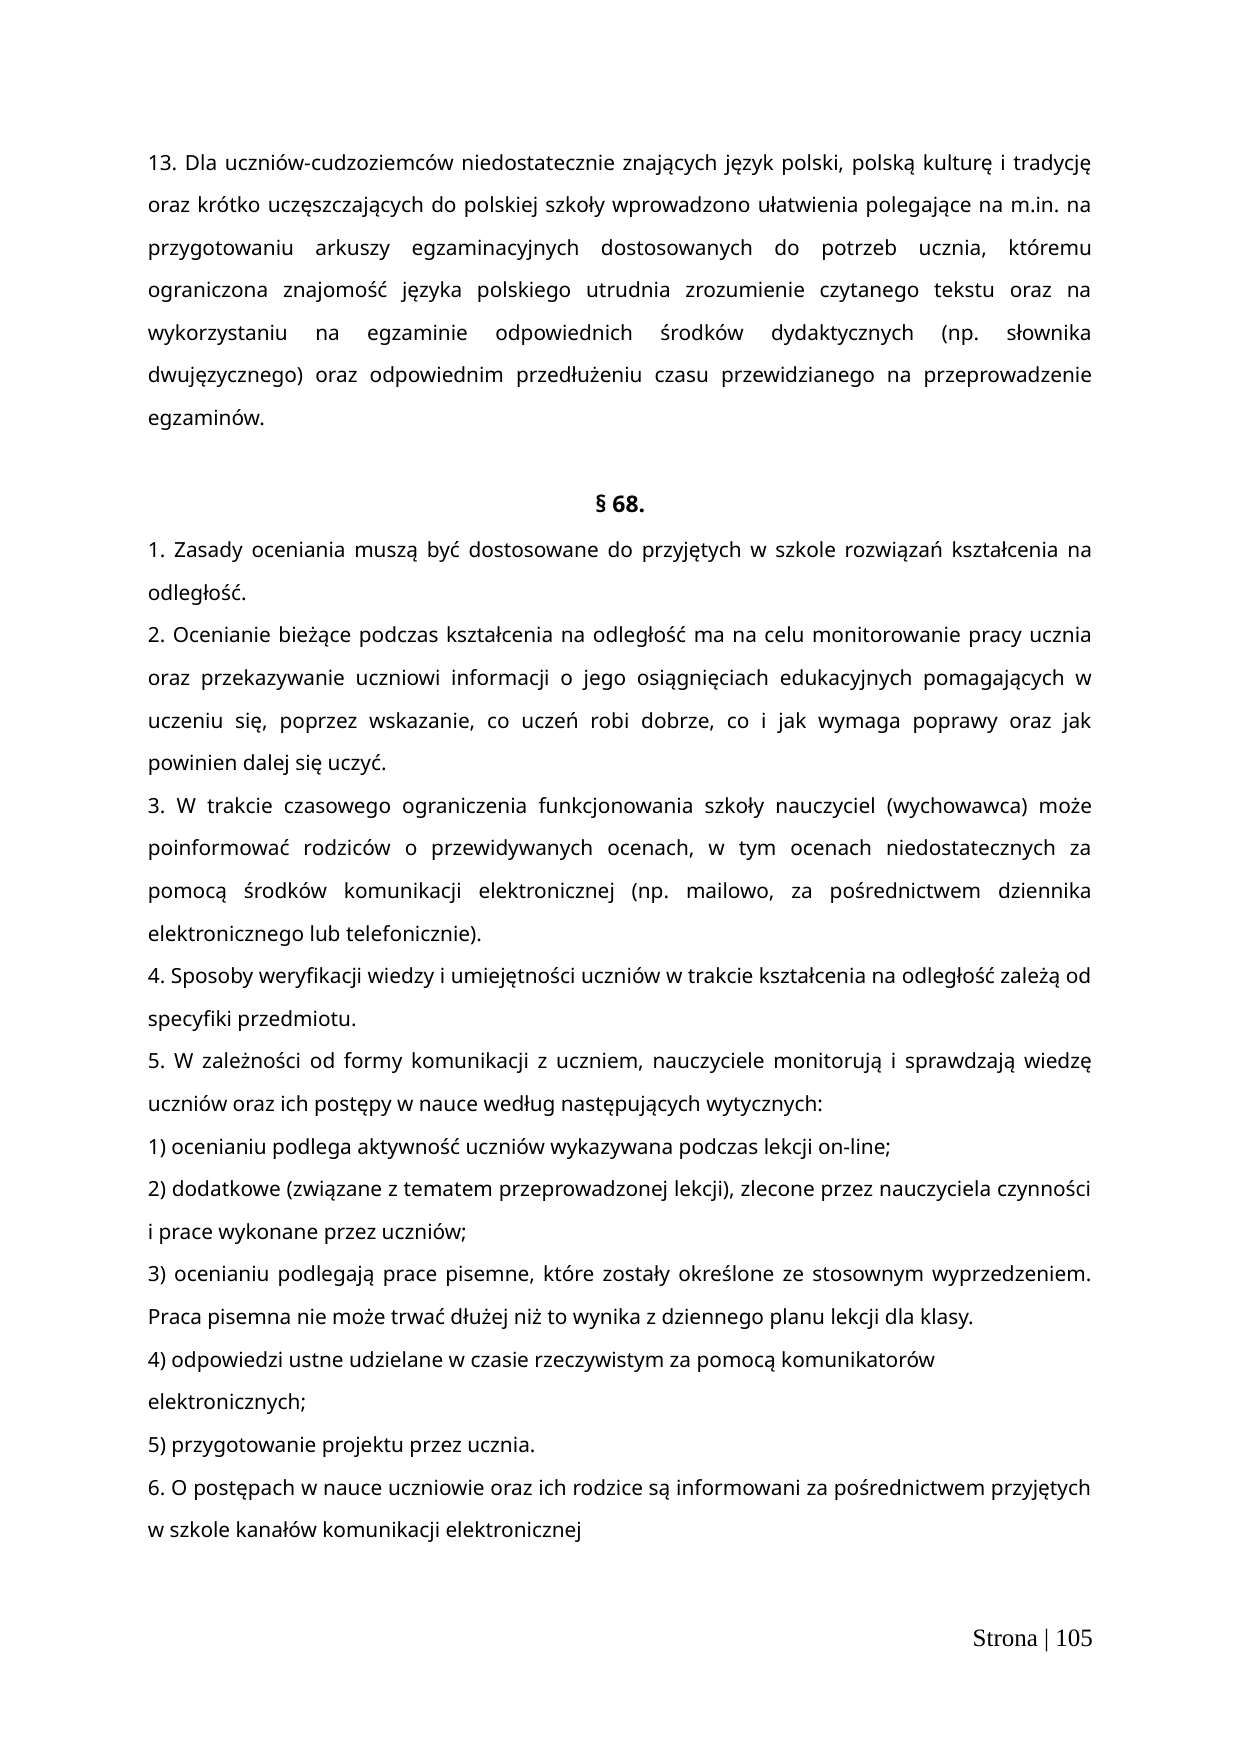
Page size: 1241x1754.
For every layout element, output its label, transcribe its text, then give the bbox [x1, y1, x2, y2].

text 4) odpowiedzi ustne udzielane w czasie rzeczywistym za pomocą komunikatorów [148, 1345, 1093, 1373]
text 2) dodatkowe (związane z tematem przeprowadzonej lekcji), zlecone przez nauczyciela czynności i prace wykonane przez uczniów; [148, 1174, 1093, 1245]
text 1. Zasady oceniania muszą być dostosowane do przyjętych w szkole rozwiązań kształcenia na odległość. [148, 535, 1093, 606]
text 6. O postępach w nauce uczniowie oraz ich rodzice są informowani za pośrednictwem przyjętych w szkole kanałów komunikacji elektronicznej [148, 1473, 1093, 1544]
text 13. Dla uczniów-cudzoziemców niedostatecznie znających język polski, polską kulturę i tradycję oraz krótko uczęszczających do polskiej szkoły wprowadzono ułatwienia polegające na m.in. na przygotowaniu arkuszy egzaminacyjnych dostosowanych do potrzeb ucznia, któremu ograniczona znajomość języka polskiego utrudnia zrozumienie czytanego tekstu oraz na wykorzystaniu na egzaminie odpowiednich środków dydaktycznych (np. słownika dwujęzycznego) oraz odpowiednim przedłużeniu czasu przewidzianego na przeprowadzenie egzaminów. [148, 148, 1093, 432]
text § 68. [148, 488, 1093, 520]
text 5. W zależności od formy komunikacji z uczniem, nauczyciele monitorują i sprawdzają wiedzę uczniów oraz ich postępy w nauce według następujących wytycznych: [148, 1047, 1093, 1118]
text 3. W trakcie czasowego ograniczenia funkcjonowania szkoły nauczyciel (wychowawca) może poinformować rodziców o przewidywanych ocenach, w tym ocenach niedostatecznych za pomocą środków komunikacji elektronicznej (np. mailowo, za pośrednictwem dziennika elektronicznego lub telefonicznie). [148, 791, 1093, 947]
text 3) ocenianiu podlegają prace pisemne, które zostały określone ze stosownym wyprzedzeniem. Praca pisemna nie może trwać dłużej niż to wynika z dziennego planu lekcji dla klasy. [148, 1259, 1093, 1331]
text 5) przygotowanie projektu przez ucznia. [148, 1430, 1093, 1458]
text 1) ocenianiu podlega aktywność uczniów wykazywana podczas lekcji on-line; [148, 1132, 1093, 1160]
text elektronicznych; [148, 1387, 1093, 1416]
text 2. Ocenianie bieżące podczas kształcenia na odległość ma na celu monitorowanie pracy ucznia oraz przekazywanie uczniowi informacji o jego osiągnięciach edukacyjnych pomagających w uczeniu się, poprzez wskazanie, co uczeń robi dobrze, co i jak wymaga poprawy oraz jak powinien dalej się uczyć. [148, 621, 1093, 777]
text 4. Sposoby weryfikacji wiedzy i umiejętności uczniów w trakcie kształcenia na odległość zależą od specyfiki przedmiotu. [148, 961, 1093, 1032]
